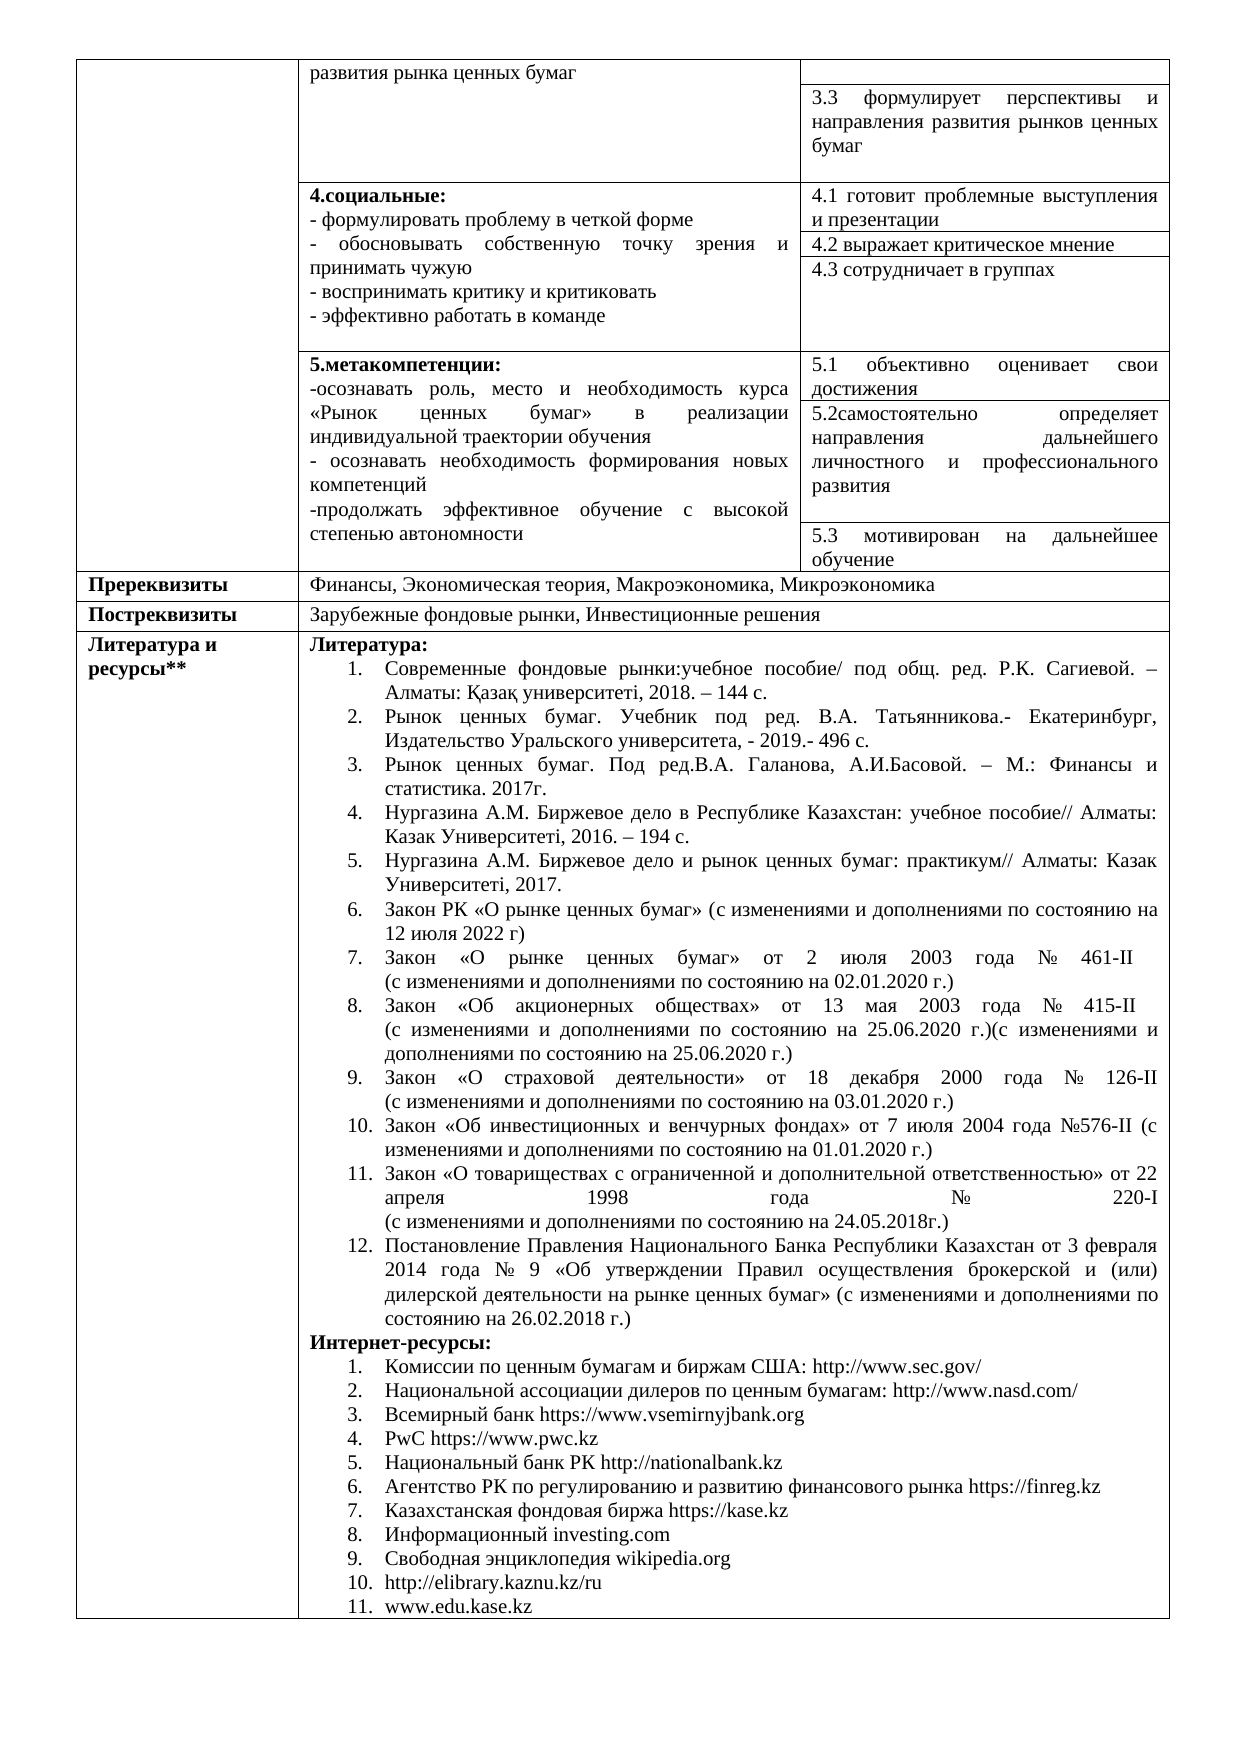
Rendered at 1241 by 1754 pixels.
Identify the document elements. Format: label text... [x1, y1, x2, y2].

table_cell 4.3 сотрудничает в группах [801, 257, 1169, 351]
table_cell 5.3 мотивирован на дальнейшее обучение [801, 523, 1169, 571]
table_cell 4.1 готовит проблемные выступления и презентации [801, 183, 1169, 231]
table_cell Финансы, Экономическая теория, Макроэкономика, Микроэкономика [299, 572, 1169, 601]
table_cell 5.1 объективно оценивает свои достижения [801, 352, 1169, 400]
table_cell 5.метакомпетенции: -осознавать роль, место и необходимость курса «Рынок ценных бумаг» в реализации индивидуальной траектории обучения - осознавать необходимость формирования новых компетенций -продолжать эффективное обучение с высокой степенью автономности [299, 352, 800, 571]
table_cell 5.2самостоятельно определяет направления дальнейшего личностного и профессионального развития [801, 401, 1169, 522]
table_cell 4.2 выражает критическое мнение [801, 232, 1169, 256]
table_cell 4.социальные: - формулировать проблему в четкой форме - обосновывать собственную точку зрения и принимать чужую - воспринимать критику и критиковать - эффективно работать в команде [299, 183, 800, 351]
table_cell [801, 60, 1169, 84]
table_cell Зарубежные фондовые рынки, Инвестиционные решения [299, 602, 1169, 631]
table_cell Пререквизиты [77, 572, 298, 601]
table_cell Постреквизиты [77, 602, 298, 631]
table_cell 3.3 формулирует перспективы и направления развития рынков ценных бумаг [801, 85, 1169, 182]
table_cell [77, 632, 298, 1618]
